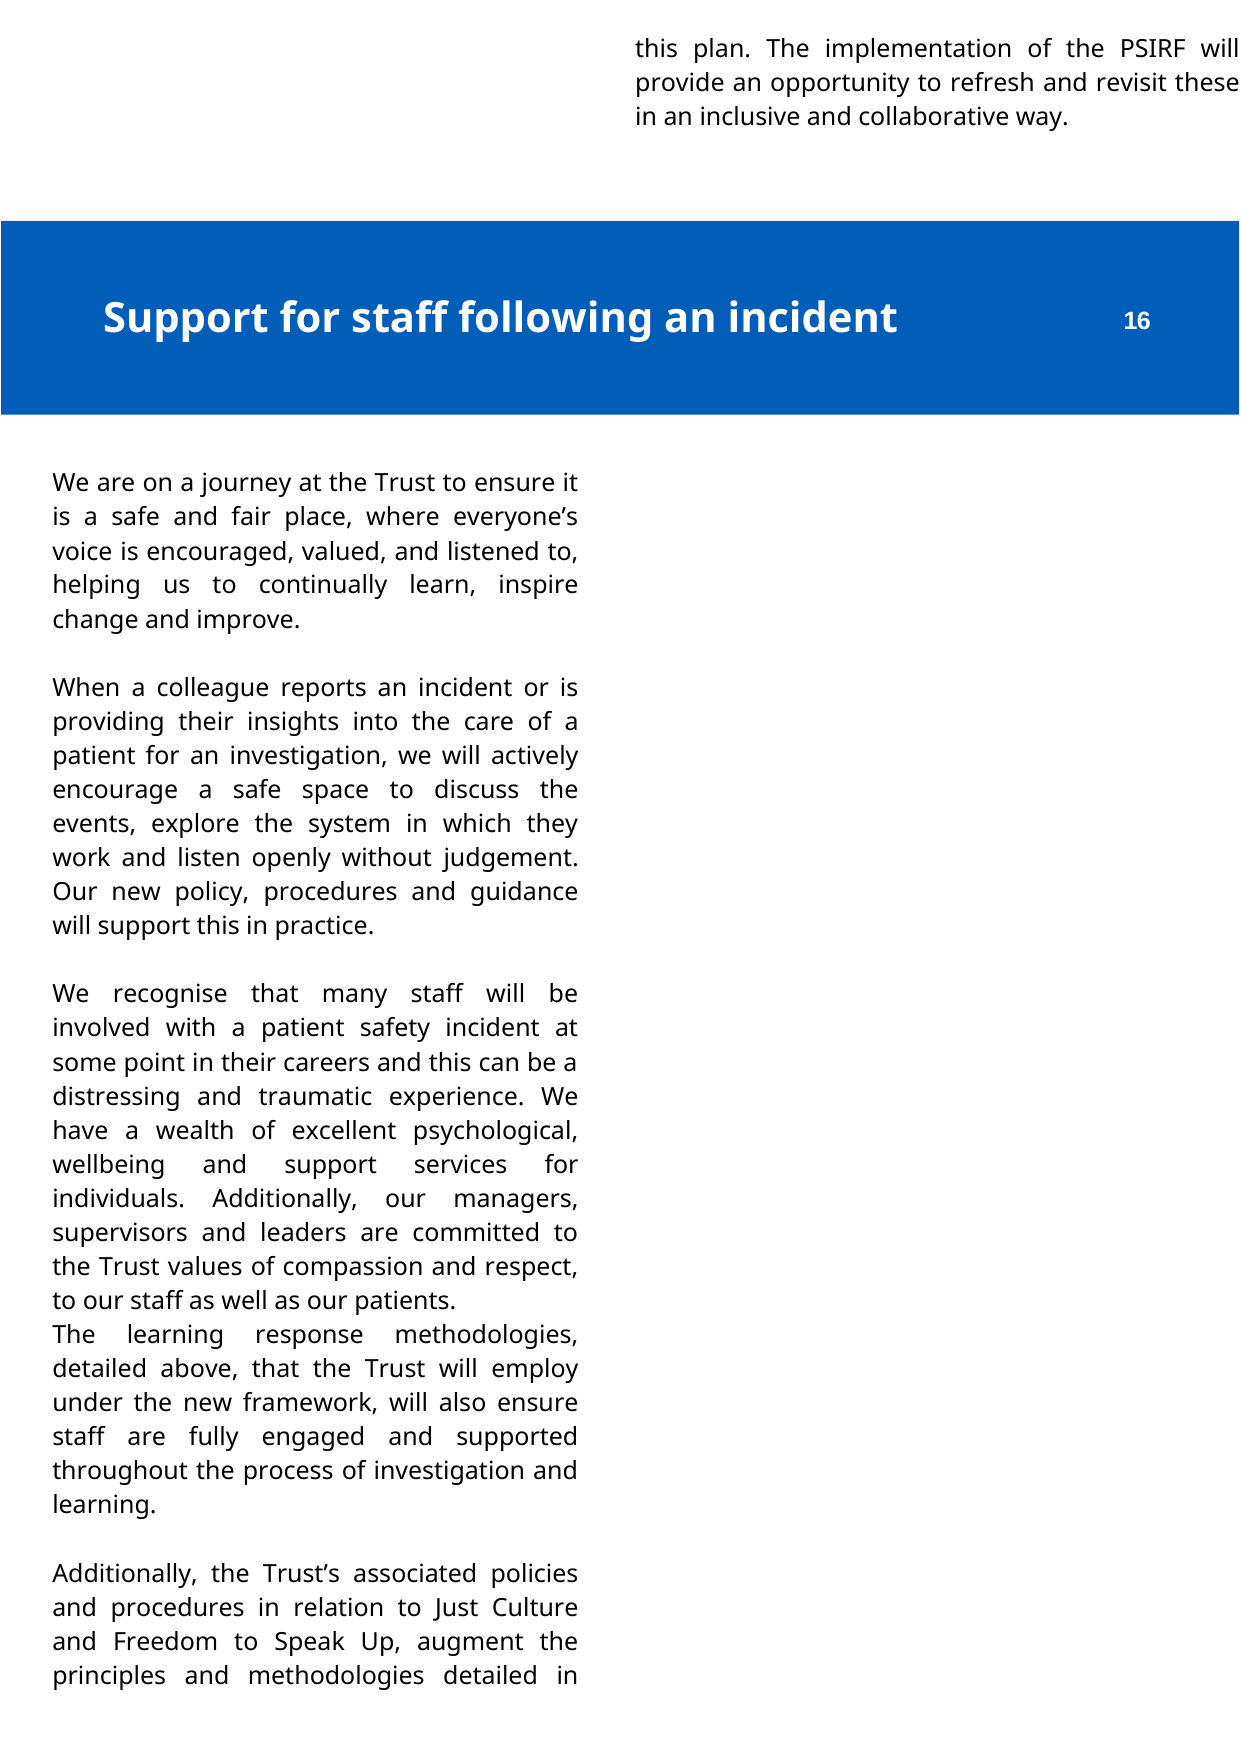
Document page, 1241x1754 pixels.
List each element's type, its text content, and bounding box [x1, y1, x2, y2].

text The learning response methodologies, detailed above, that the Trust will employ under the new framework, will also ensure staff are fully engaged and supported throughout the process of investigation and learning. [52, 1317, 579, 1521]
text We recognise that many staff will be involved with a patient safety incident at some point in their careers and this can be a distressing and traumatic experience. We have a wealth of excellent psychological, wellbeing and support services for individuals. Additionally, our managers, supervisors and leaders are committed to the Trust values of compassion and respect, to our staff as well as our patients. [52, 976, 579, 1317]
text When a colleague reports an incident or is providing their insights into the care of a patient for an investigation, we will actively encourage a safe space to discuss the events, explore the system in which they work and listen openly without judgement. Our new policy, procedures and guidance will support this in practice. [52, 669, 579, 942]
text Additionally, the Trust’s associated policies and procedures in relation to Just Culture and Freedom to Speak Up, augment the principles and methodologies detailed in this plan. The implementation of the PSIRF will provide an opportunity to refresh and revisit these in an inclusive and collaborative way. [52, 1555, 579, 1692]
text We are on a journey at the Trust to ensure it is a safe and fair place, where everyone’s voice is encouraged, valued, and listened to, helping us to continually learn, inspire change and improve. [52, 465, 579, 635]
text Additionally, the Trust’s associated policies and procedures in relation to Just Culture and Freedom to Speak Up, augment the principles and methodologies detailed in this plan. The implementation of the PSIRF will provide an opportunity to refresh and revisit these in an inclusive and collaborative way. [635, 31, 1240, 133]
